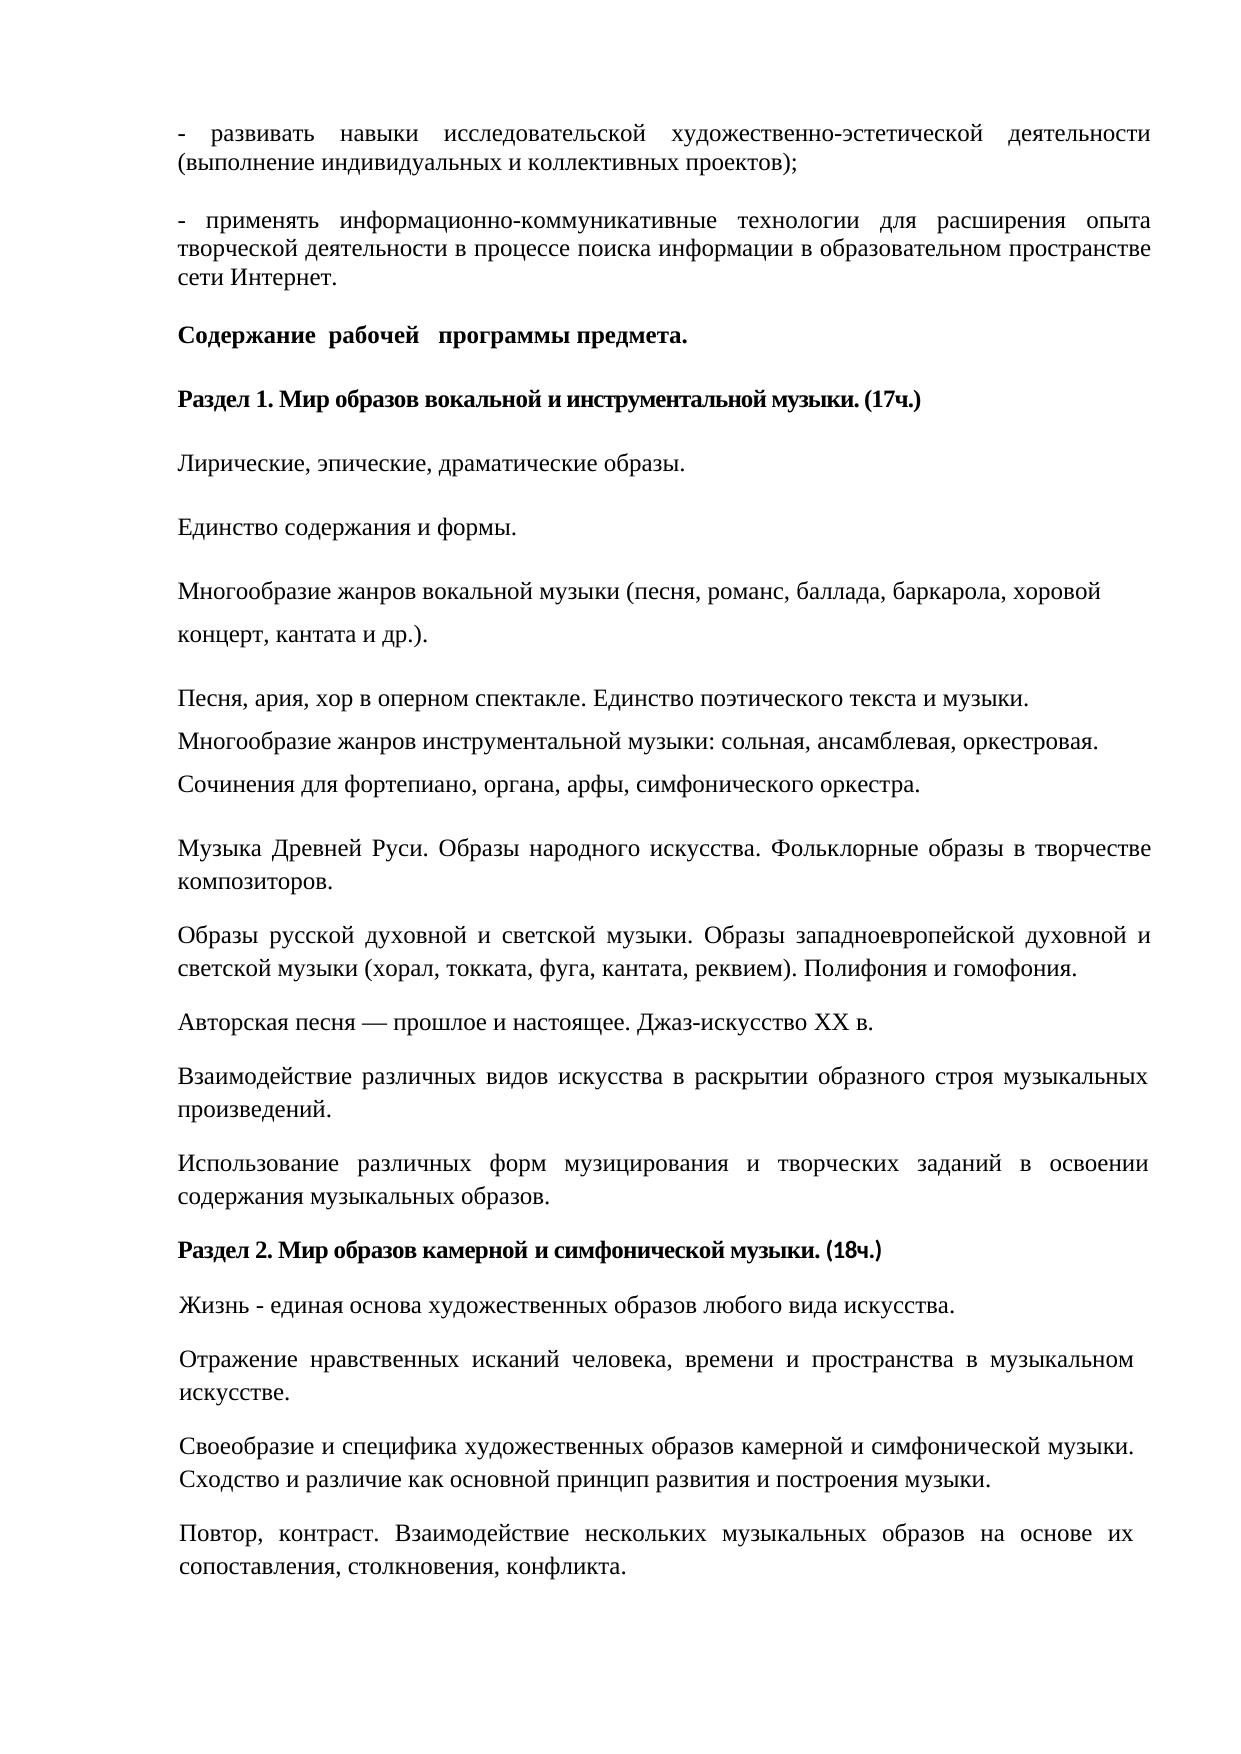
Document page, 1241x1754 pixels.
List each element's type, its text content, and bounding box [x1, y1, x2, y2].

text Повтор, контраст. Взаимодействие нескольких музыкальных образов на основе их сопоставления, столкновения, конфликта. [179, 1518, 1134, 1580]
text Раздел 2. Мир образов камерной и симфонической музыки. (18ч.) [177, 1235, 1149, 1265]
text Взаимодействие различных видов искусства в раскрытии образного строя музыкальных произведений. [177, 1061, 1149, 1123]
text Образы русской духовной и светской музыки. Образы западноевропейской духовной и светской музыки (хорал, токката, фуга, кантата, реквием). Полифония и гомофония. [177, 920, 1152, 982]
text Единство содержания и формы. [177, 512, 1152, 541]
text Авторская песня — прошлое и настоящее. Джаз-искусство XX в. [177, 1007, 1148, 1036]
text Раздел 1. Мир образов вокальной и инструментальной музыки. (17ч.) [177, 384, 1152, 413]
text Многообразие жанров вокальной музыки (песня, романс, баллада, баркарола, хоровой концерт, кантата и др.). [177, 576, 1152, 648]
text Лирические, эпические, драматические образы. [177, 448, 1152, 477]
text Музыка Древней Руси. Образы народного искусства. Фольклорные образы в творчестве композиторов. [177, 833, 1152, 895]
text Содержание рабочей программы предмета. [177, 320, 1152, 349]
text Использование различных форм музицирования и творческих заданий в освоении содержания музыкальных образов. [177, 1148, 1149, 1209]
text - применять информационно-коммуникативные технологии для расширения опыта творческой деятельности в процессе поиска информации в образовательном пространстве сети Интернет. [177, 205, 1152, 291]
text - развивать навыки исследовательской художественно-эстетической деятельности (выполнение индивидуальных и коллективных проектов); [177, 118, 1152, 176]
text Своеобразие и специфика художественных образов камерной и симфонической музыки. Сходство и различие как основной принцип развития и построения музыки. [179, 1431, 1134, 1493]
text Песня, ария, хор в оперном спектакле. Единство поэтического текста и музыки. Многообразие жанров инструментальной музыки: сольная, ансамблевая, оркестровая. Сочинения для фортепиано, органа, арфы, симфонического оркестра. [177, 683, 1152, 798]
text Жизнь - единая основа художественных образов любого вида искусства. [179, 1291, 1134, 1319]
text Отражение нравственных исканий человека, времени и пространства в музыкальном искусстве. [179, 1344, 1134, 1406]
